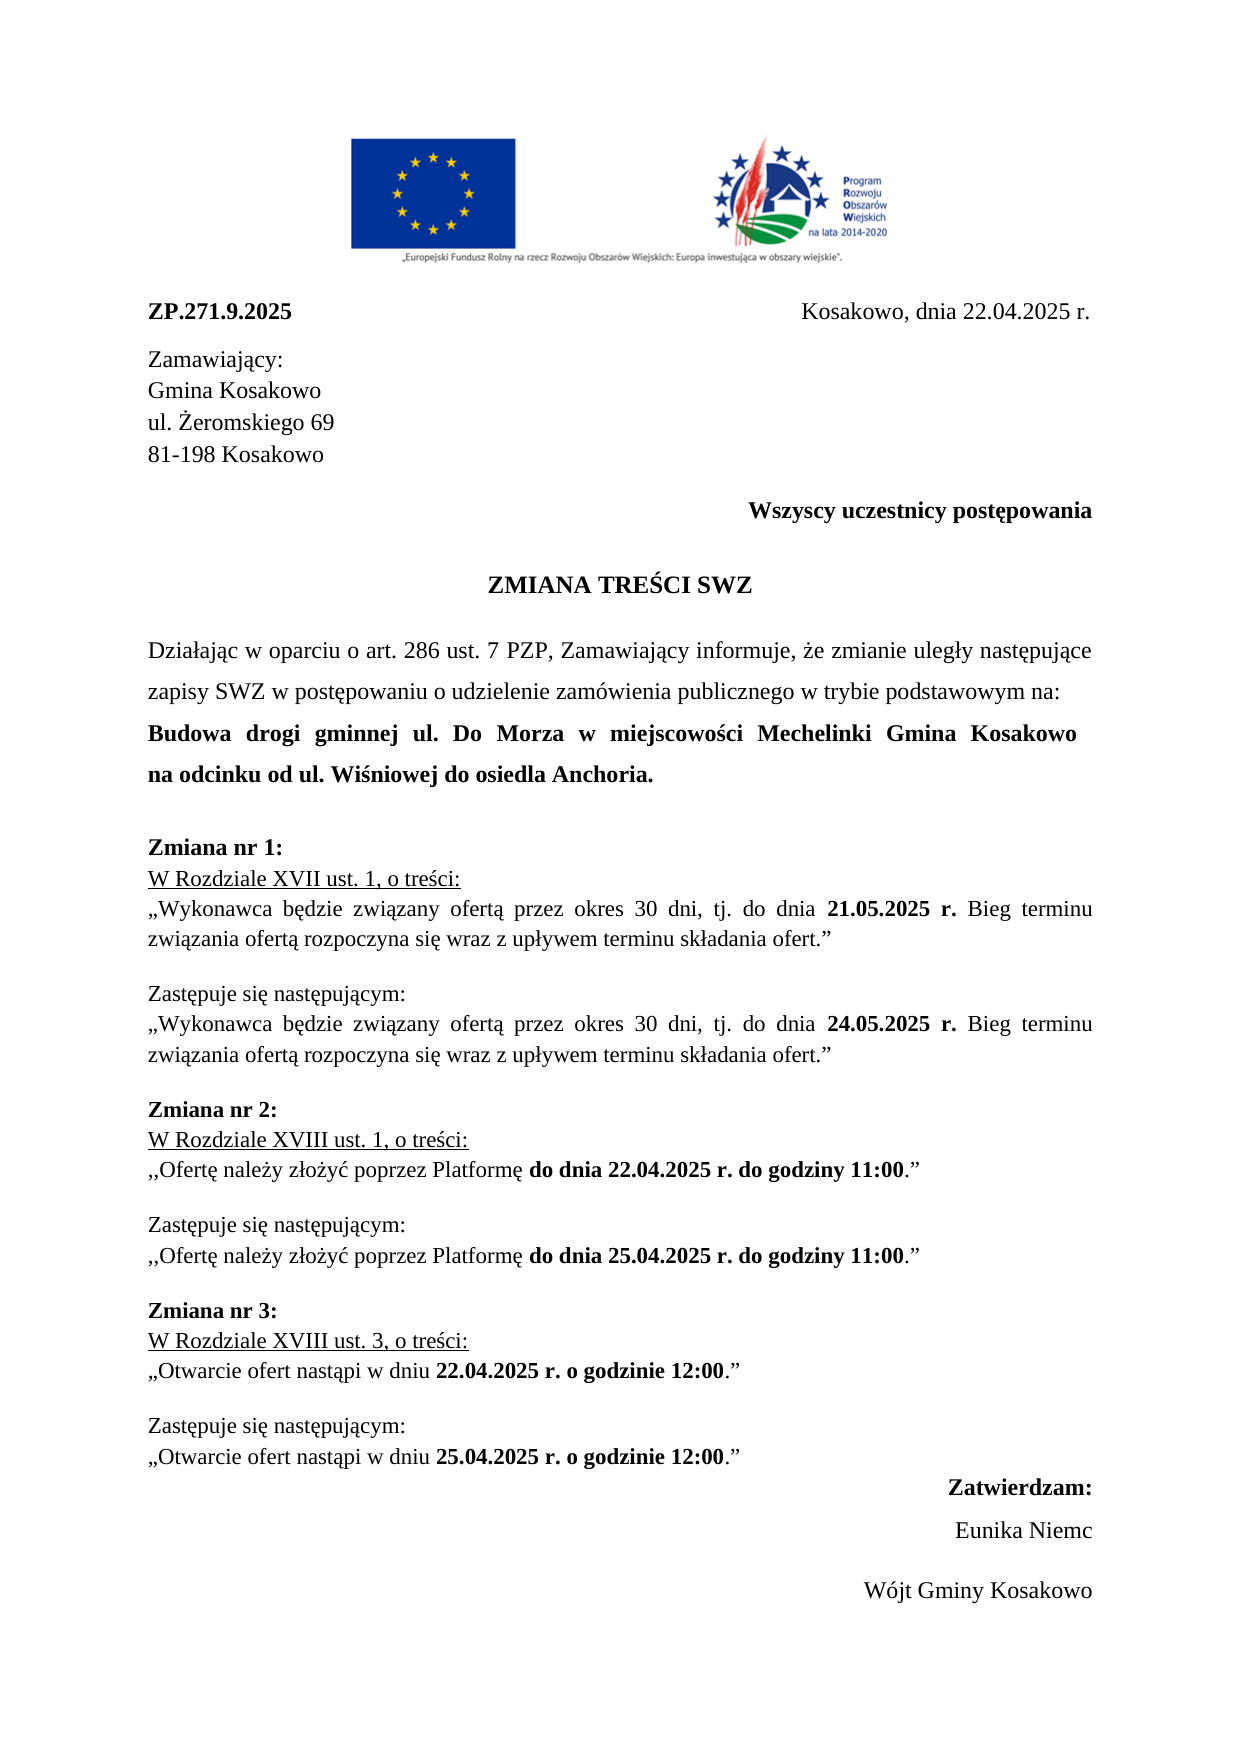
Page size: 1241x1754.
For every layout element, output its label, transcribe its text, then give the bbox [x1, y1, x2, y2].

text W Rozdziale XVII ust. 1, o treści: [148, 865, 1093, 891]
text Gmina Kosakowo [148, 377, 1093, 404]
text ul. Żeromskiego 69 [148, 408, 1093, 436]
text „Wykonawca będzie związany ofertą przez okres 30 dni, tj. do dnia 21.05.2025 r. Bieg terminu związania ofertą rozpoczyna się wraz z upływem terminu składania ofert.” [148, 895, 1093, 951]
text Zamawiający: [148, 345, 1093, 372]
text Zastępuje się następującym: [148, 1413, 1093, 1439]
picture [343, 129, 897, 268]
text Zmiana nr 2: [148, 1096, 1093, 1122]
text ,,Ofertę należy złożyć poprzez Platformę do dnia 22.04.2025 r. do godziny 11:00.” [148, 1156, 1093, 1183]
text W Rozdziale XVIII ust. 3, o treści: [148, 1327, 1093, 1353]
text ,,Ofertę należy złożyć poprzez Platformę do dnia 25.04.2025 r. do godziny 11:00.” [148, 1242, 1093, 1268]
text Eunika Niemc [148, 1516, 1093, 1543]
text „Otwarcie ofert nastąpi w dniu 22.04.2025 r. o godzinie 12:00.” [148, 1357, 1093, 1384]
text Działając w oparciu o art. 286 ust. 7 PZP, Zamawiający informuje, że zmianie uległy następujące zapisy SWZ w postępowaniu o udzielenie zamówienia publicznego w trybie podstawowym na: [148, 636, 1093, 705]
text „Wykonawca będzie związany ofertą przez okres 30 dni, tj. do dnia 24.05.2025 r. Bieg terminu związania ofertą rozpoczyna się wraz z upływem terminu składania ofert.” [148, 1011, 1093, 1067]
text „Otwarcie ofert nastąpi w dniu 25.04.2025 r. o godzinie 12:00.” [148, 1443, 1093, 1469]
text Zastępuje się następującym: [148, 980, 1093, 1007]
text Zmiana nr 3: [148, 1297, 1093, 1323]
text 81-198 Kosakowo [148, 440, 1093, 467]
text ZP.271.9.2025 Kosakowo, dnia 22.04.2025 r. [148, 297, 1093, 324]
text W Rozdziale XVIII ust. 1, o treści: [148, 1126, 1093, 1152]
text ZMIANA TREŚCI SWZ [148, 570, 1093, 599]
text Zatwierdzam: [148, 1473, 1093, 1501]
text Budowa drogi gminnej ul. Do Morza w miejscowości Mechelinki Gmina Kosakowo na odcinku od ul. Wiśniowej do osiedla Anchoria. [148, 719, 1093, 788]
text Zmiana nr 1: [148, 833, 1093, 861]
text Wójt Gminy Kosakowo [148, 1576, 1093, 1604]
text Zastępuje się następującym: [148, 1212, 1093, 1238]
text Wszyscy uczestnicy postępowania [148, 497, 1093, 524]
